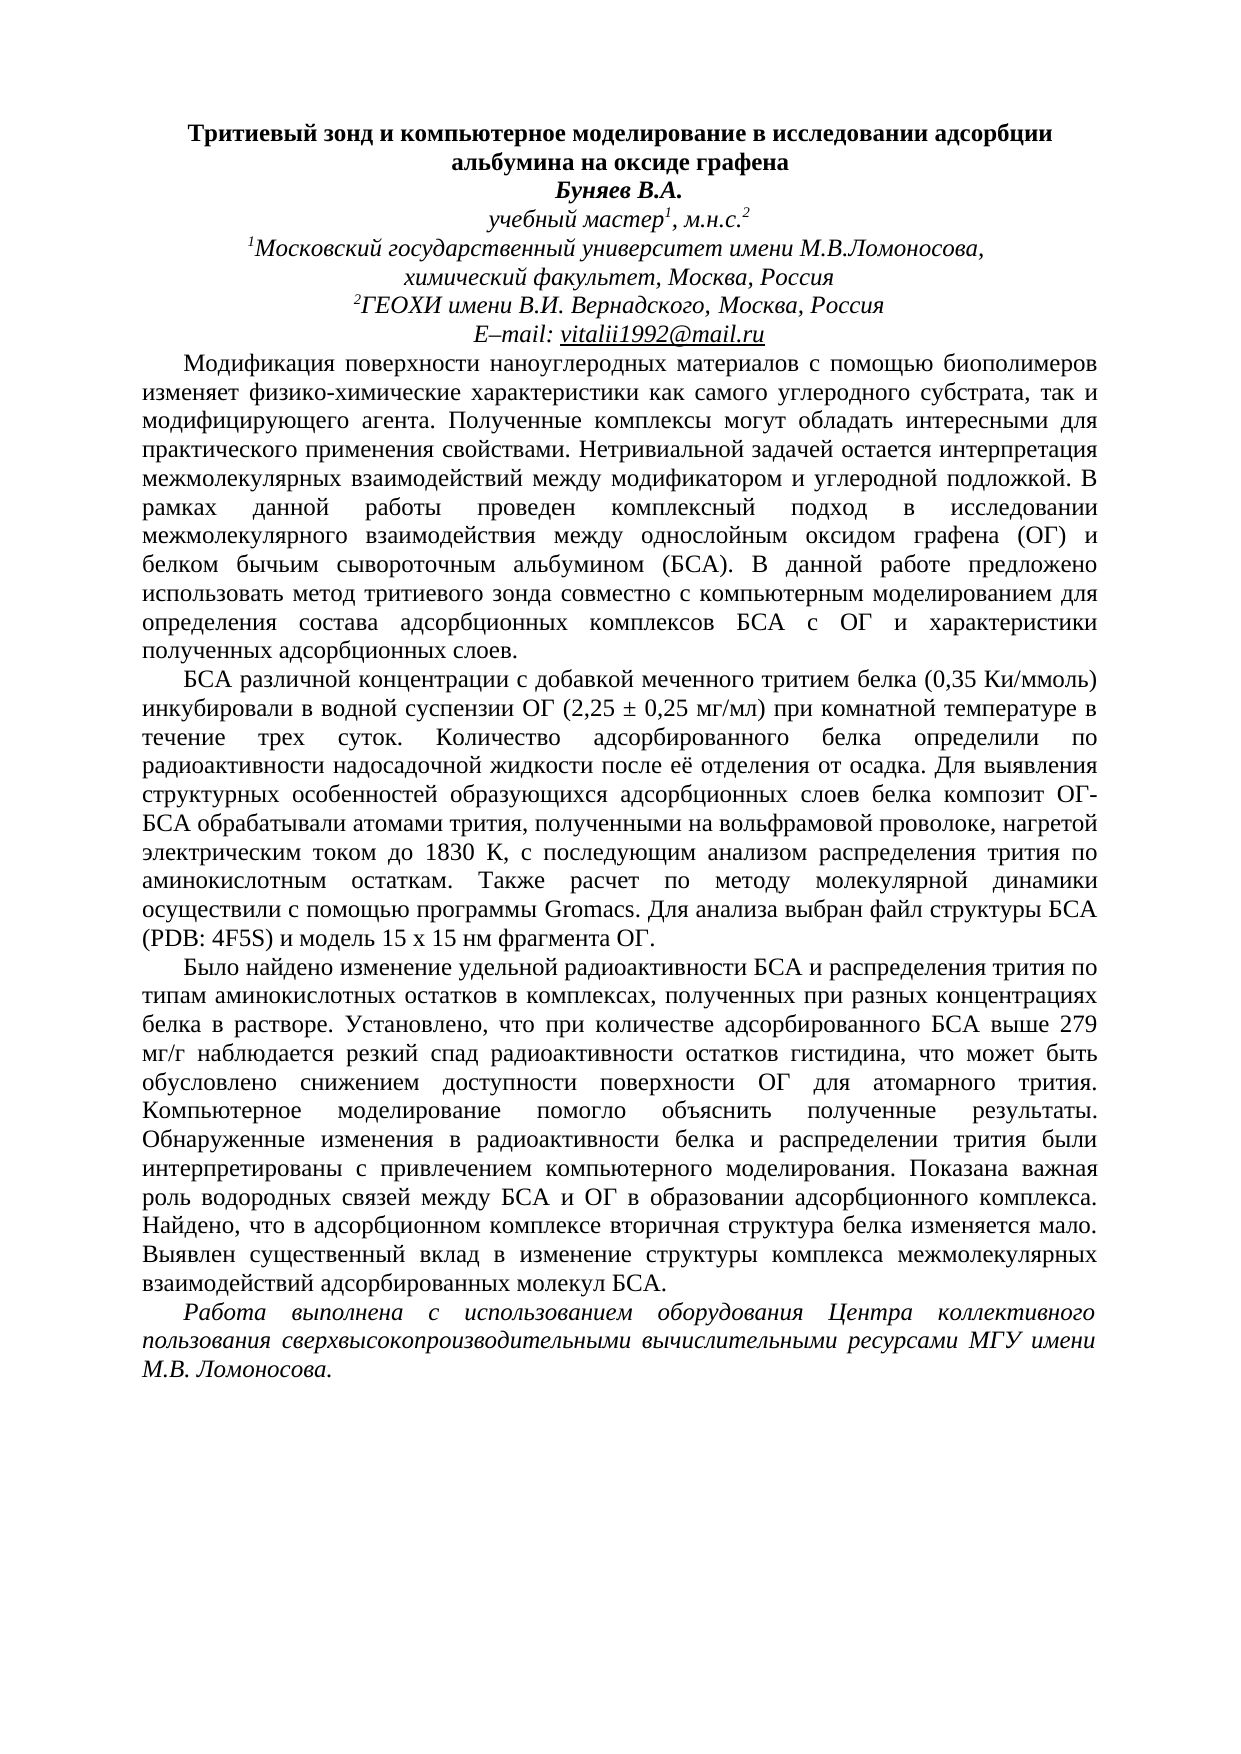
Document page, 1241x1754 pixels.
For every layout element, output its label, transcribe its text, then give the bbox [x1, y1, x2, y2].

text Было найдено изменение удельной радиоактивности БСА и распределения трития по типам аминокислотных остатков в комплексах, полученных при разных концентрациях белка в растворе. Установлено, что при количестве адсорбированного БСА выше 279 мг/г наблюдается резкий спад радиоактивности остатков гистидина, что может быть обусловлено снижением доступности поверхности ОГ для атомарного трития. Компьютерное моделирование помогло объяснить полученные результаты. Обнаруженные изменения в радиоактивности белка и распределении трития были интерпретированы с привлечением компьютерного моделирования. Показана важная роль водородных связей между БСА и ОГ в образовании адсорбционного комплекса. Найдено, что в адсорбционном комплексе вторичная структура белка изменяется мало. Выявлен существенный вклад в изменение структуры комплекса межмолекулярных взаимодействий адсорбированных молекул БСА. [142, 952, 1098, 1297]
text 1Московский государственный университет имени М.В.Ломоносова, [142, 233, 1098, 262]
text Буняев В.А. [142, 176, 1098, 204]
text Модификация поверхности наноуглеродных материалов с помощью биополимеров изменяет физико-химические характеристики как самого углеродного субстрата, так и модифицирующего агента. Полученные комплексы могут обладать интересными для практического применения свойствами. Нетривиальной задачей остается интерпретация межмолекулярных взаимодействий между модификатором и углеродной подложкой. В рамках данной работы проведен комплексный подход в исследовании межмолекулярного взаимодействия между однослойным оксидом графена (ОГ) и белком бычьим сывороточным альбумином (БСА). В данной работе предложено использовать метод тритиевого зонда совместно с компьютерным моделированием для определения состава адсорбционных комплексов БСА с ОГ и характеристики полученных адсорбционных слоев. [142, 348, 1098, 664]
text Работа выполнена с использованием оборудования Центра коллективного пользования сверхвысокопроизводительными вычислительными ресурсами МГУ имени М.В. Ломоносова. [142, 1297, 1098, 1383]
text химический факультет, Москва, Россия [142, 262, 1098, 291]
text Тритиевый зонд и компьютерное моделирование в исследовании адсорбции альбумина на оксиде графена [142, 118, 1098, 176]
text E–mail: vitalii1992@mail.ru [142, 319, 1098, 348]
text 2ГЕОХИ имени В.И. Вернадского, Москва, Россия [142, 291, 1098, 319]
text БСА различной концентрации с добавкой меченного тритием белка (0,35 Ки/ммоль) инкубировали в водной суспензии ОГ (2,25 ± 0,25 мг/мл) при комнатной температуре в течение трех суток. Количество адсорбированного белка определили по радиоактивности надосадочной жидкости после её отделения от осадка. Для выявления структурных особенностей образующихся адсорбционных слоев белка композит ОГ-БСА обрабатывали атомами трития, полученными на вольфрамовой проволоке, нагретой электрическим током до 1830 К, с последующим анализом распределения трития по аминокислотным остаткам. Также расчет по методу молекулярной динамики осуществили с помощью программы Gromacs. Для анализа выбран файл структуры БСА (PDB: 4F5S) и модель 15 х 15 нм фрагмента ОГ. [142, 664, 1098, 952]
text учебный мастер1, м.н.с.2 [142, 204, 1098, 233]
